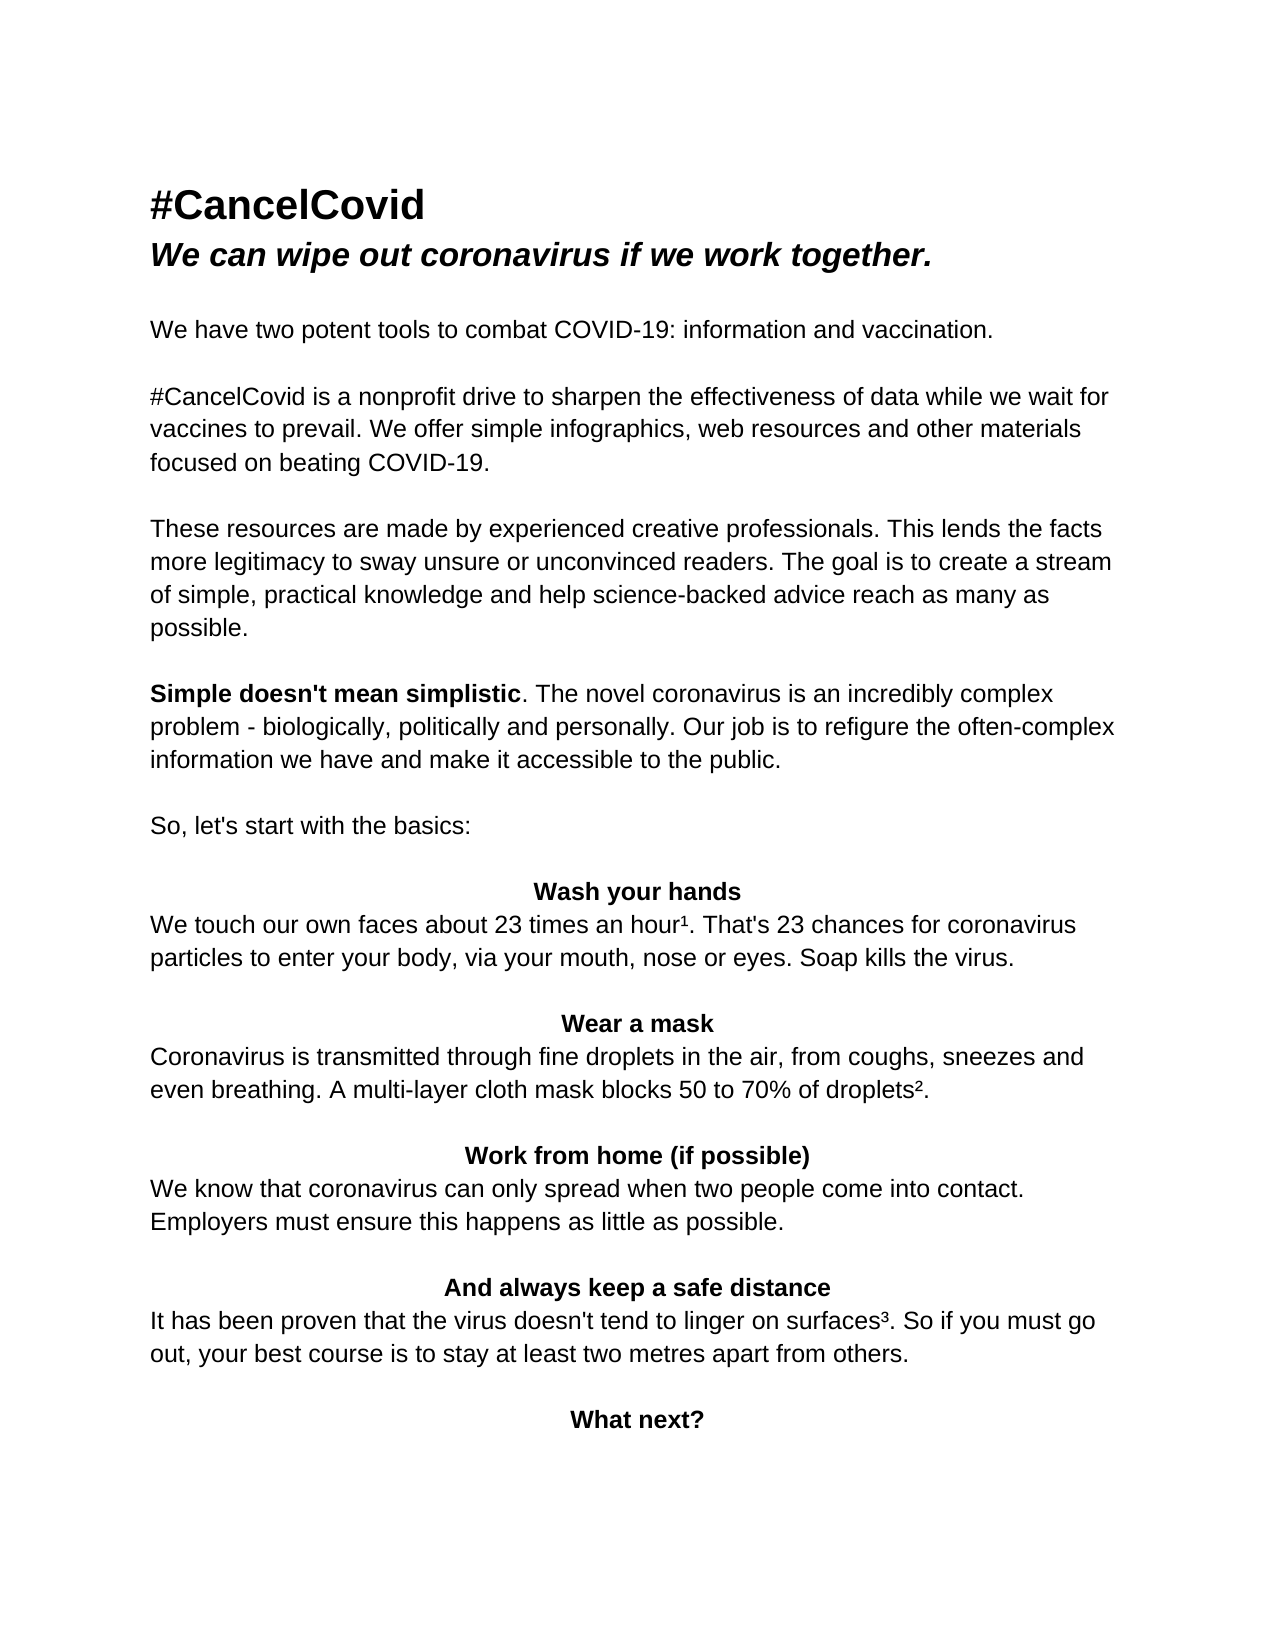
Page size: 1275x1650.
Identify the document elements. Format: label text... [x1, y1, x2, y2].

text We touch our own faces about 23 times an hour¹. That's 23 chances for coronavirus particles to enter your body, via your mouth, nose or eyes. Soap kills the virus. [150, 910, 1125, 972]
text #CancelCovid [150, 180, 1125, 228]
text And always keep a safe distance [150, 1273, 1125, 1302]
text Wash your hands [150, 877, 1125, 906]
text We have two potent tools to combat COVID-19: information and vaccination. [150, 315, 1125, 344]
text It has been proven that the virus doesn't tend to linger on surfaces³. So if you must go out, your best course is to stay at least two metres apart from others. [150, 1306, 1125, 1368]
text Wear a mask [150, 1009, 1125, 1038]
text These resources are made by experienced creative professionals. This lends the facts more legitimacy to sway unsure or unconvinced readers. The goal is to create a stream of simple, practical knowledge and help science-backed advice reach as many as possible. [150, 513, 1125, 641]
text #CancelCovid is a nonprofit drive to sharpen the effectiveness of data while we wait for vaccines to prevail. We offer simple infographics, web resources and other materials focused on beating COVID-19. [150, 381, 1125, 476]
text We can wipe out coronavirus if we work together. [150, 235, 1125, 274]
text What next? [150, 1405, 1125, 1434]
text Simple doesn't mean simplistic. The novel coronavirus is an incredibly complex problem - biologically, politically and personally. Our job is to refigure the often-complex information we have and make it accessible to the public. [150, 679, 1125, 773]
text We know that coronavirus can only spread when two people come into contact. Employers must ensure this happens as little as possible. [150, 1174, 1125, 1236]
text Coronavirus is transmitted through fine droplets in the air, from coughs, sneezes and even breathing. A multi-layer cloth mask blocks 50 to 70% of droplets². [150, 1042, 1125, 1104]
text Work from home (if possible) [150, 1141, 1125, 1170]
text So, let's start with the basics: [150, 811, 1125, 839]
